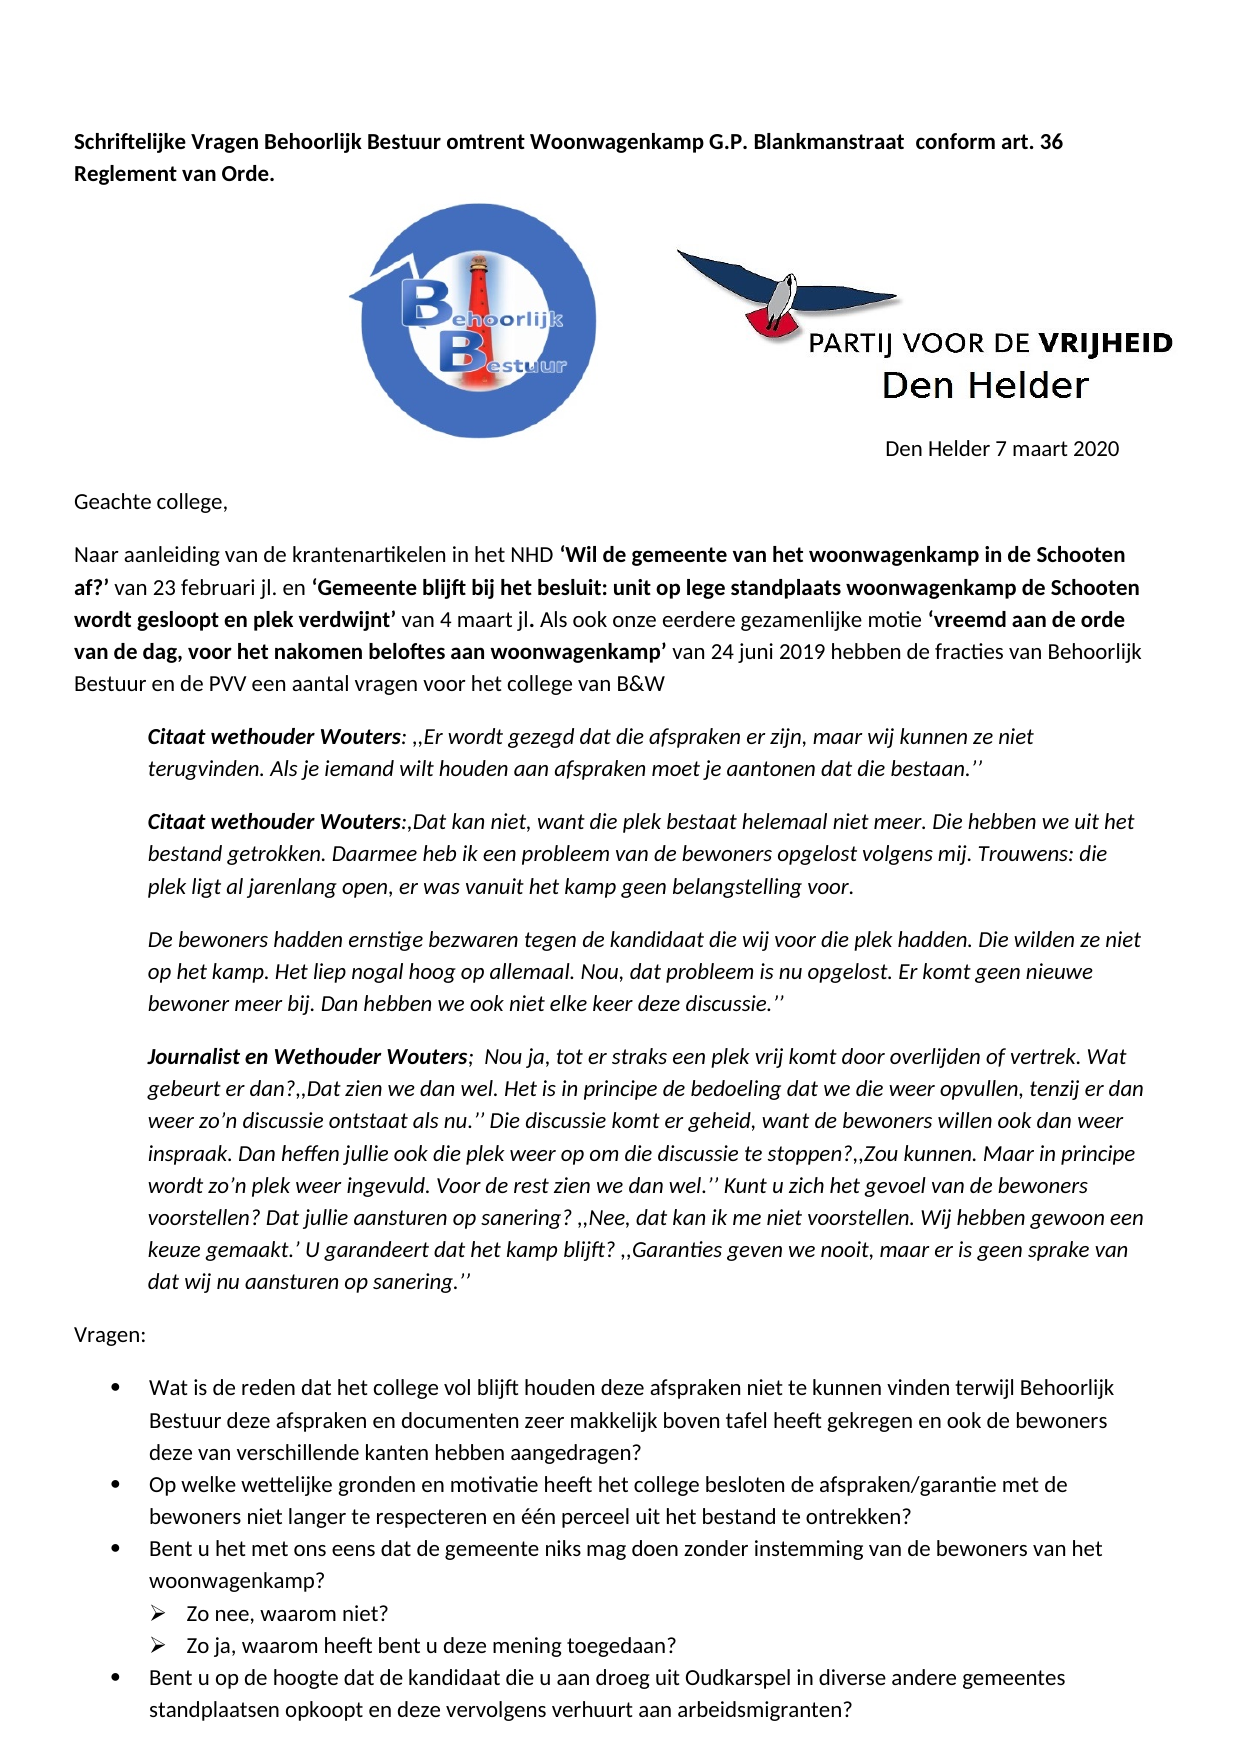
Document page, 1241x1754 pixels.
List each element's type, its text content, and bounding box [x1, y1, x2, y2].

list Zo ja, waarom heeft bent u deze mening toegedaan? [149, 1631, 1152, 1659]
text Den Helder 7 maart 2020 [74, 434, 1152, 462]
text Vragen: [74, 1321, 1152, 1348]
text Citaat wethouder Wouters:,Dat kan niet, want die plek bestaat helemaal niet meer. Die hebben we uit het bestand getrokken. Daarmee heb ik een probleem van de bewoners opgelost volgens mij. Trouwens: die plek ligt al jarenlang open, er was vanuit het kamp geen belangstelling voor. [148, 807, 1152, 900]
text Geachte college, [74, 487, 1152, 515]
text Schriftelijke Vragen Behoorlijk Bestuur omtrent Woonwagenkamp G.P. Blankmanstraat conform art. 36 Reglement van Orde. [74, 127, 1152, 187]
picture [663, 244, 1178, 410]
list Zo nee, waarom niet? [149, 1599, 1152, 1627]
list Op welke wettelijke gronden en motivatie heeft het college besloten de afspraken/garantie met de bewoners niet langer te respecteren en één perceel uit het bestand te ontrekken? [111, 1470, 1152, 1530]
text Naar aanleiding van de krantenartikelen in het NHD ‘Wil de gemeente van het woonwagenkamp in de Schooten af?’ van 23 februari jl. en ‘Gemeente blijft bij het besluit: unit op lege standplaats woonwagenkamp de Schooten wordt gesloopt en plek verdwijnt’ van 4 maart jl. Als ook onze eerdere gezamenlijke motie ‘vreemd aan de orde van de dag, voor het nakomen beloftes aan woonwagenkamp’ van 24 juni 2019 hebben de fracties van Behoorlijk Bestuur en de PVV een aantal vragen voor het college van B&W [74, 540, 1152, 697]
picture [348, 190, 609, 451]
list Wat is de reden dat het college vol blijft houden deze afspraken niet te kunnen vinden terwijl Behoorlijk Bestuur deze afspraken en documenten zeer makkelijk boven tafel heeft gekregen en ook de bewoners deze van verschillende kanten hebben aangedragen? [111, 1373, 1152, 1466]
text Journalist en Wethouder Wouters; Nou ja, tot er straks een plek vrij komt door overlijden of vertrek. Wat gebeurt er dan?,,Dat zien we dan wel. Het is in principe de bedoeling dat we die weer opvullen, tenzij er dan weer zo’n discussie ontstaat als nu.’’ Die discussie komt er geheid, want de bewoners willen ook dan weer inspraak. Dan heffen jullie ook die plek weer op om die discussie te stoppen?,,Zou kunnen. Maar in principe wordt zo’n plek weer ingevuld. Voor de rest zien we dan wel.’’ Kunt u zich het gevoel van de bewoners voorstellen? Dat jullie aansturen op sanering? ,,Nee, dat kan ik me niet voorstellen. Wij hebben gewoon een keuze gemaakt.’ U garandeert dat het kamp blijft? ,,Garanties geven we nooit, maar er is geen sprake van dat wij nu aansturen op sanering.’’ [148, 1042, 1152, 1296]
text Citaat wethouder Wouters: ,,Er wordt gezegd dat die afspraken er zijn, maar wij kunnen ze niet terugvinden. Als je iemand wilt houden aan afspraken moet je aantonen dat die bestaan.’’ [148, 722, 1152, 782]
list Bent u op de hoogte dat de kandidaat die u aan droeg uit Oudkarspel in diverse andere gemeentes standplaatsen opkoopt en deze vervolgens verhuurt aan arbeidsmigranten? [111, 1663, 1152, 1723]
text De bewoners hadden ernstige bezwaren tegen de kandidaat die wij voor die plek hadden. Die wilden ze niet op het kamp. Het liep nogal hoog op allemaal. Nou, dat probleem is nu opgelost. Er komt geen nieuwe bewoner meer bij. Dan hebben we ook niet elke keer deze discussie.’’ [148, 925, 1152, 1017]
list Bent u het met ons eens dat de gemeente niks mag doen zonder instemming van de bewoners van het woonwagenkamp? [111, 1534, 1152, 1595]
